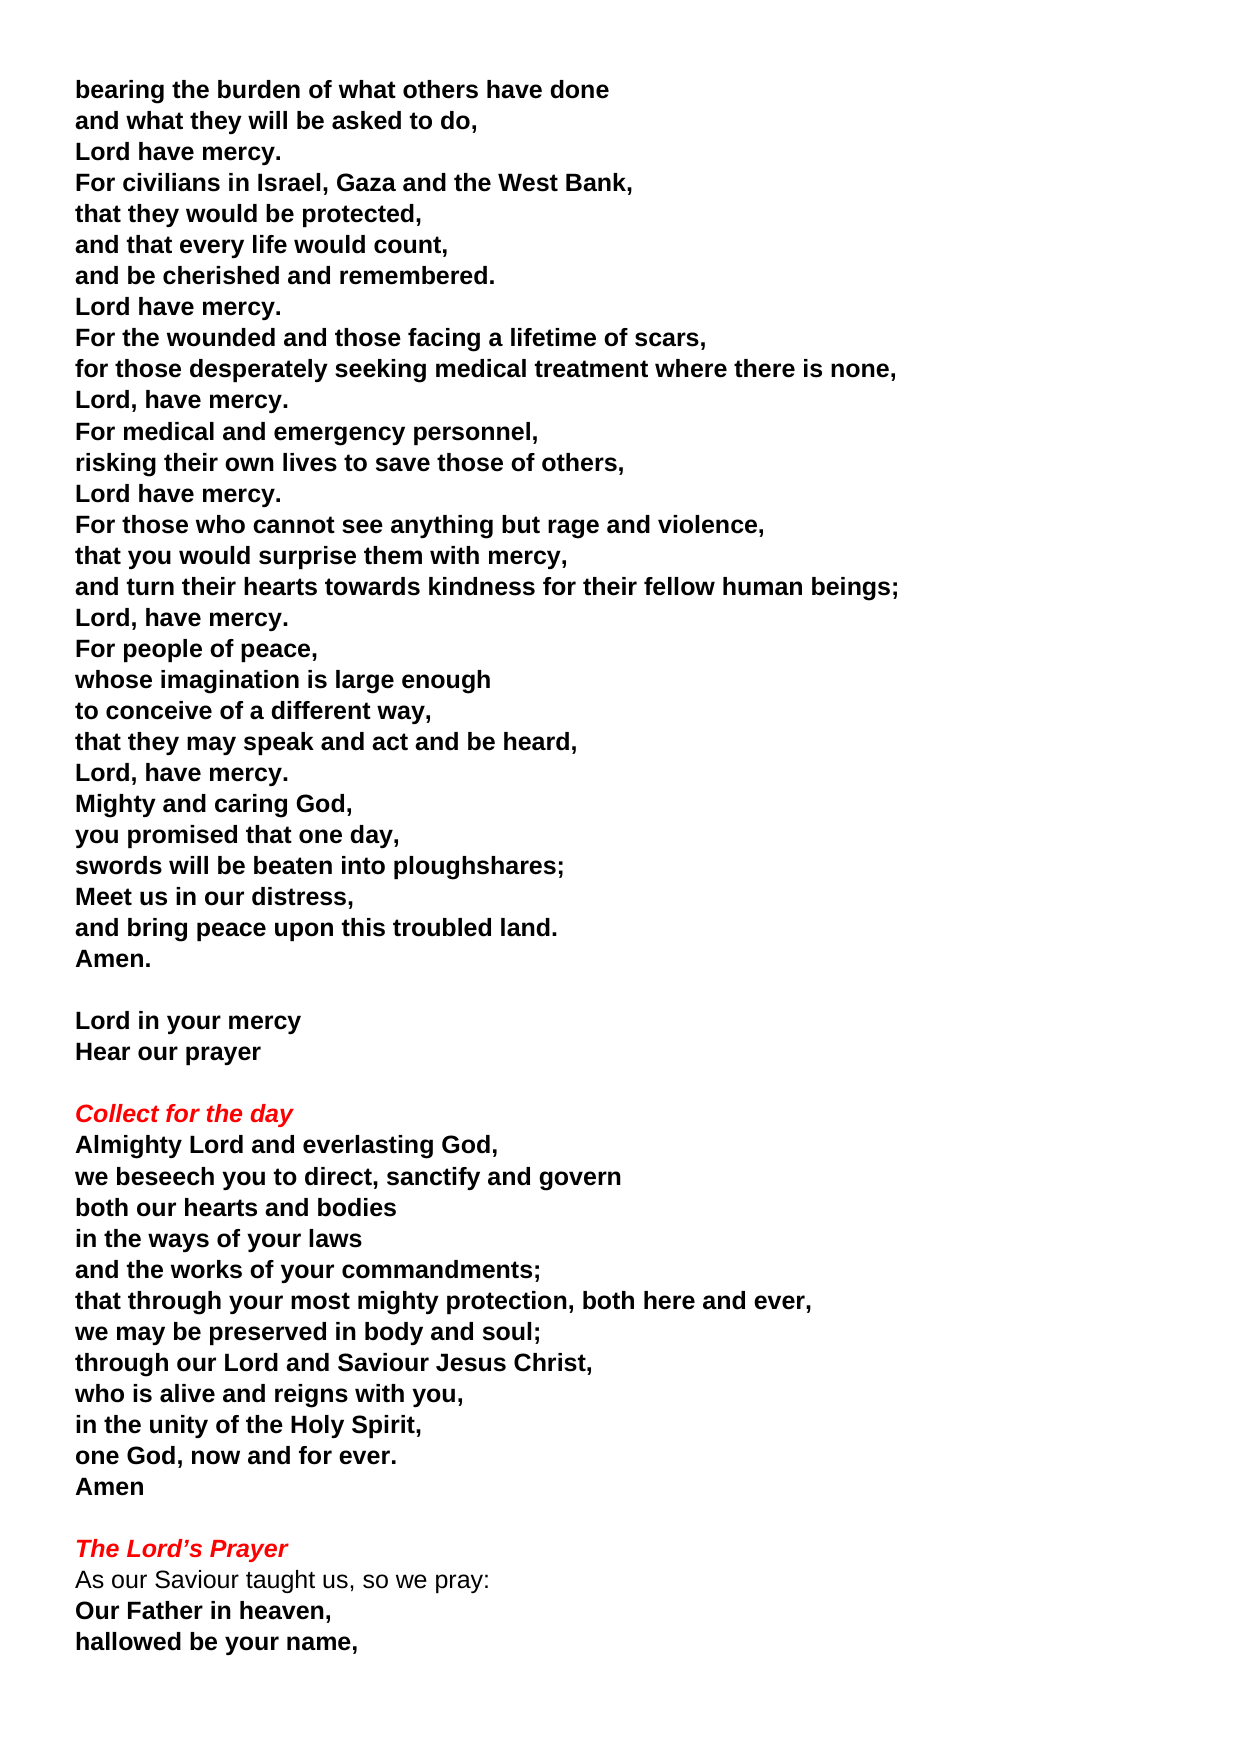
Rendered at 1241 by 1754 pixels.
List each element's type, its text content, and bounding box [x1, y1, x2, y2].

text whose imagination is large enough [75, 665, 1165, 693]
text and bring peace upon this troubled land. [75, 913, 1165, 942]
text and the works of your commandments; [75, 1254, 1165, 1283]
text Lord, have mercy. [75, 603, 1165, 631]
text Lord have mercy. [75, 478, 1165, 507]
text Hear our prayer [75, 1037, 1165, 1066]
text Almighty Lord and everlasting God, [75, 1130, 1165, 1159]
text we beseech you to direct, sanctify and govern [75, 1161, 1165, 1190]
text and that every life would count, [75, 230, 1165, 259]
text Mighty and caring God, [75, 789, 1165, 818]
text who is alive and reigns with you, [75, 1379, 1165, 1407]
text Amen [75, 1472, 1165, 1501]
text Lord have mercy. [75, 137, 1165, 166]
text hallowed be your name, [75, 1627, 1165, 1656]
text in the ways of your laws [75, 1223, 1165, 1252]
text both our hearts and bodies [75, 1192, 1165, 1221]
text that you would surprise them with mercy, [75, 541, 1165, 569]
text Lord in your mercy [75, 1006, 1165, 1035]
text for those desperately seeking medical treatment where there is none, [75, 354, 1165, 383]
text Lord, have mercy. [75, 385, 1165, 414]
text and turn their hearts towards kindness for their fellow human beings; [75, 572, 1165, 600]
text As our Saviour taught us, so we pray: [75, 1565, 1165, 1594]
text that through your most mighty protection, both here and ever, [75, 1286, 1165, 1314]
text The Lord’s Prayer [75, 1534, 1165, 1563]
text Meet us in our distress, [75, 882, 1165, 911]
text and what they will be asked to do, [75, 106, 1165, 135]
text For civilians in Israel, Gaza and the West Bank, [75, 168, 1165, 197]
text in the unity of the Holy Spirit, [75, 1410, 1165, 1438]
text and be cherished and remembered. [75, 261, 1165, 290]
text that they may speak and act and be heard, [75, 727, 1165, 756]
text swords will be beaten into ploughshares; [75, 851, 1165, 880]
text For the wounded and those facing a lifetime of scars, [75, 323, 1165, 352]
text bearing the burden of what others have done [75, 75, 1165, 104]
text Collect for the day [75, 1099, 1165, 1128]
text that they would be protected, [75, 199, 1165, 228]
text Our Father in heaven, [75, 1596, 1165, 1625]
text to conceive of a different way, [75, 696, 1165, 724]
text For people of peace, [75, 634, 1165, 662]
text risking their own lives to save those of others, [75, 447, 1165, 476]
text Lord have mercy. [75, 292, 1165, 321]
text For medical and emergency personnel, [75, 416, 1165, 445]
text through our Lord and Saviour Jesus Christ, [75, 1348, 1165, 1376]
text For those who cannot see anything but rage and violence, [75, 509, 1165, 538]
text you promised that one day, [75, 820, 1165, 849]
text one God, now and for ever. [75, 1441, 1165, 1469]
text we may be preserved in body and soul; [75, 1317, 1165, 1345]
text Lord, have mercy. [75, 758, 1165, 787]
text Amen. [75, 944, 1165, 973]
